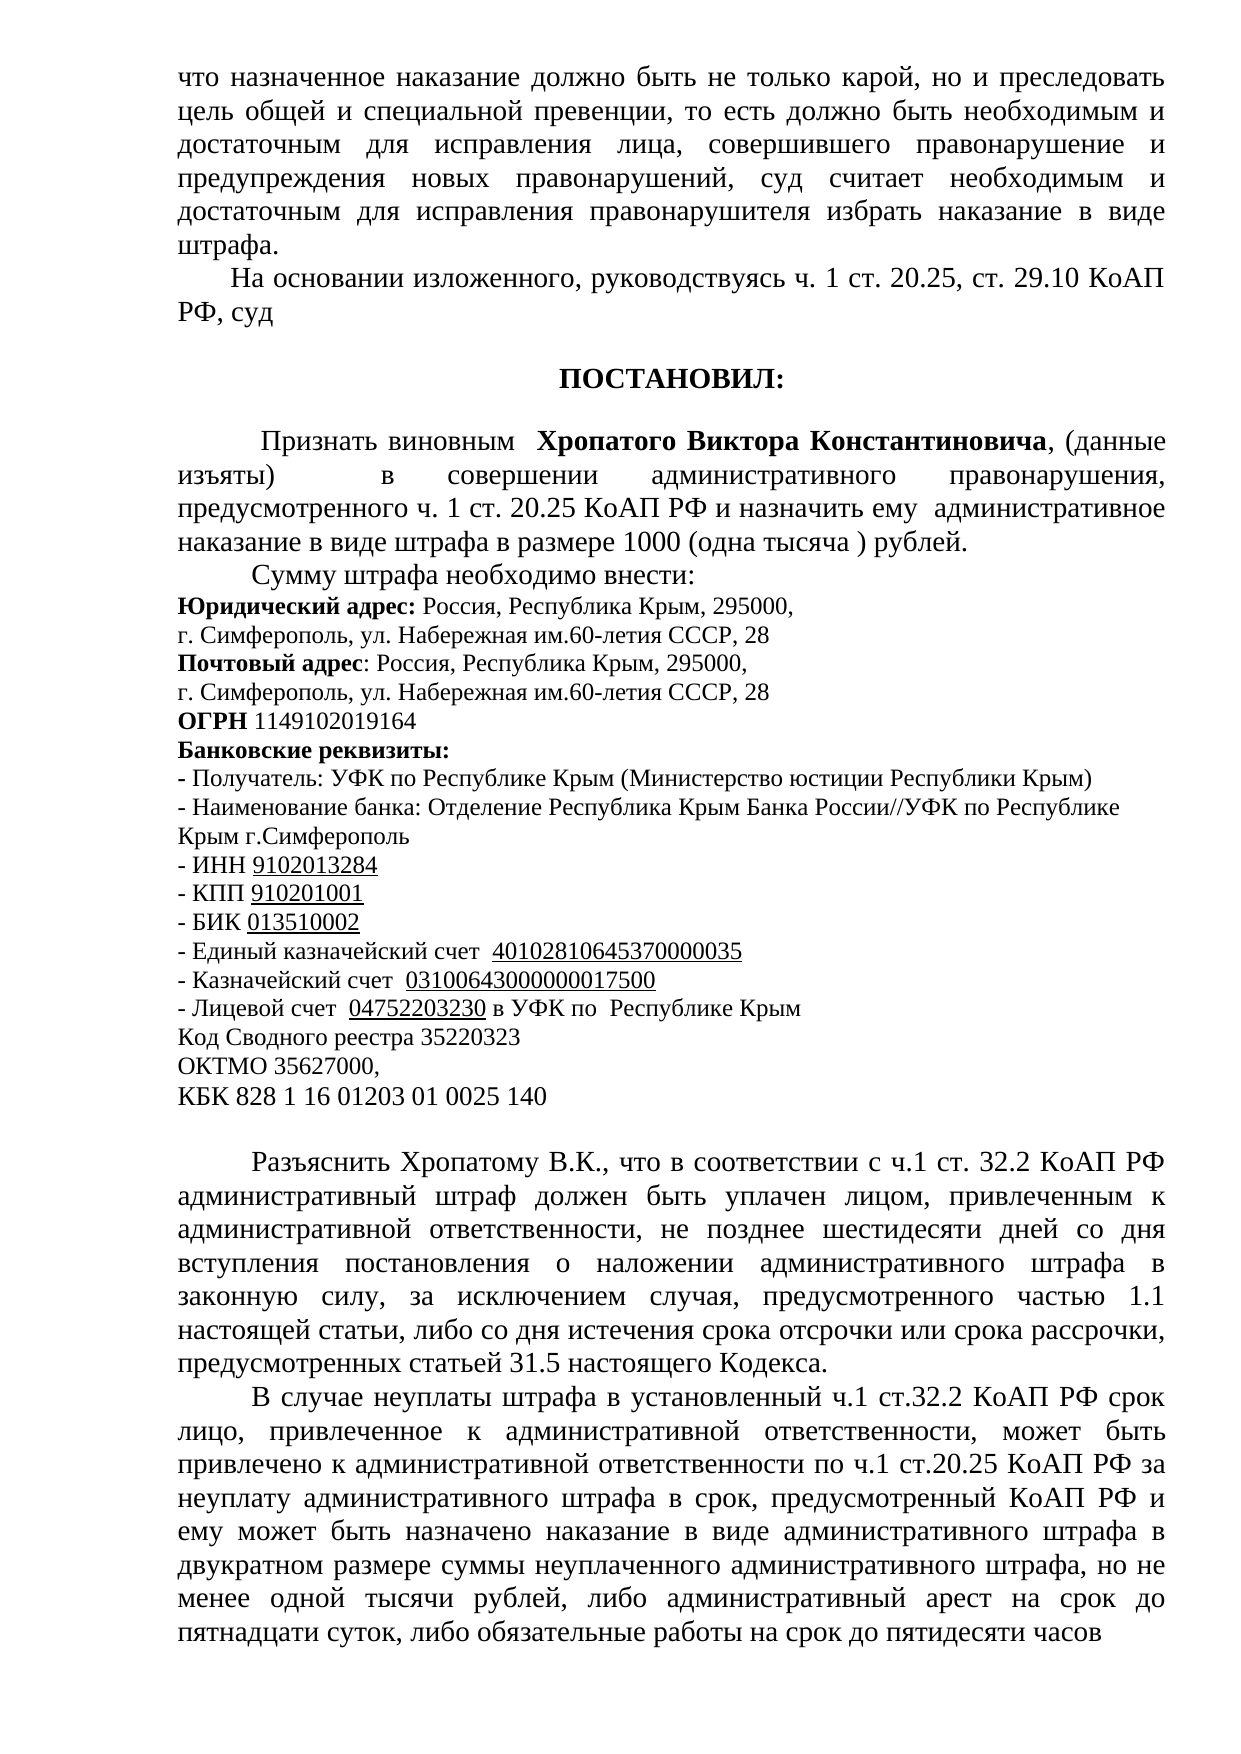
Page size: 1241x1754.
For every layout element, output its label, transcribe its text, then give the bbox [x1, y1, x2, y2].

text Юридический адрес: Россия, Республика Крым, 295000, [177, 591, 1166, 620]
text ОКТМО 35627000, [177, 1051, 1166, 1080]
text - Казначейский счет 03100643000000017500 [177, 965, 1178, 993]
text Банковские реквизиты: [177, 735, 1178, 763]
text Разъяснить Хропатому В.К., что в соответствии с ч.1 ст. 32.2 КоАП РФ административный штраф должен быть уплачен лицом, привлеченным к административной ответственности, не позднее шестидесяти дней со дня вступления постановления о наложении административного штрафа в законную силу, за исключением случая, предусмотренного частью 1.1 настоящей статьи, либо со дня истечения срока отсрочки или срока рассрочки, предусмотренных статьей 31.5 настоящего Кодекса. [177, 1144, 1166, 1379]
text Почтовый адрес: Россия, Республика Крым, 295000, [177, 648, 1166, 677]
text ОГРН 1149102019164 [177, 706, 1166, 735]
text - Наименование банка: Отделение Республика Крым Банка России//УФК по Республике Крым г.Симферополь [177, 792, 1166, 850]
text Признать виновным Хропатого Виктора Константиновича, (данные изъяты) в совершении административного правонарушения, предусмотренного ч. 1 ст. 20.25 КоАП РФ и назначить ему административное наказание в виде штрафа в размере 1000 (одна тысяча ) рублей. [177, 423, 1166, 557]
text В случае неуплаты штрафа в установленный ч.1 ст.32.2 КоАП РФ срок лицо, привлеченное к административной ответственности, может быть привлечено к административной ответственности по ч.1 ст.20.25 КоАП РФ за неуплату административного штрафа в срок, предусмотренный КоАП РФ и ему может быть назначено наказание в виде административного штрафа в двукратном размере суммы неуплаченного административного штрафа, но не менее одной тысячи рублей, либо административный арест на срок до пятнадцати суток, либо обязательные работы на срок до пятидесяти часов [177, 1379, 1166, 1647]
text Код Сводного реестра 35220323 [177, 1022, 1166, 1051]
text г. Симферополь, ул. Набережная им.60-летия СССР, 28 [177, 620, 1166, 648]
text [177, 59, 1166, 260]
text КБК 828 1 16 01203 01 0025 140 [177, 1080, 1166, 1111]
text - Получатель: УФК по Республике Крым (Министерство юстиции Республики Крым) [177, 763, 1166, 792]
text - БИК 013510002 [177, 907, 1178, 936]
text - ИНН 9102013284 [177, 850, 1166, 878]
text ПОСТАНОВИЛ: [177, 361, 1166, 394]
text - КПП 910201001 [177, 878, 1166, 907]
text г. Симферополь, ул. Набережная им.60-летия СССР, 28 [177, 677, 1166, 706]
text - Единый казначейский счет 40102810645370000035 [177, 936, 1166, 965]
text На основании изложенного, руководствуясь ч. 1 ст. 20.25, ст. 29.10 КоАП РФ, суд [177, 260, 1166, 327]
text - Лицевой счет 04752203230 в УФК по Республике Крым [177, 993, 1166, 1022]
text Сумму штрафа необходимо внести: [177, 557, 1166, 591]
